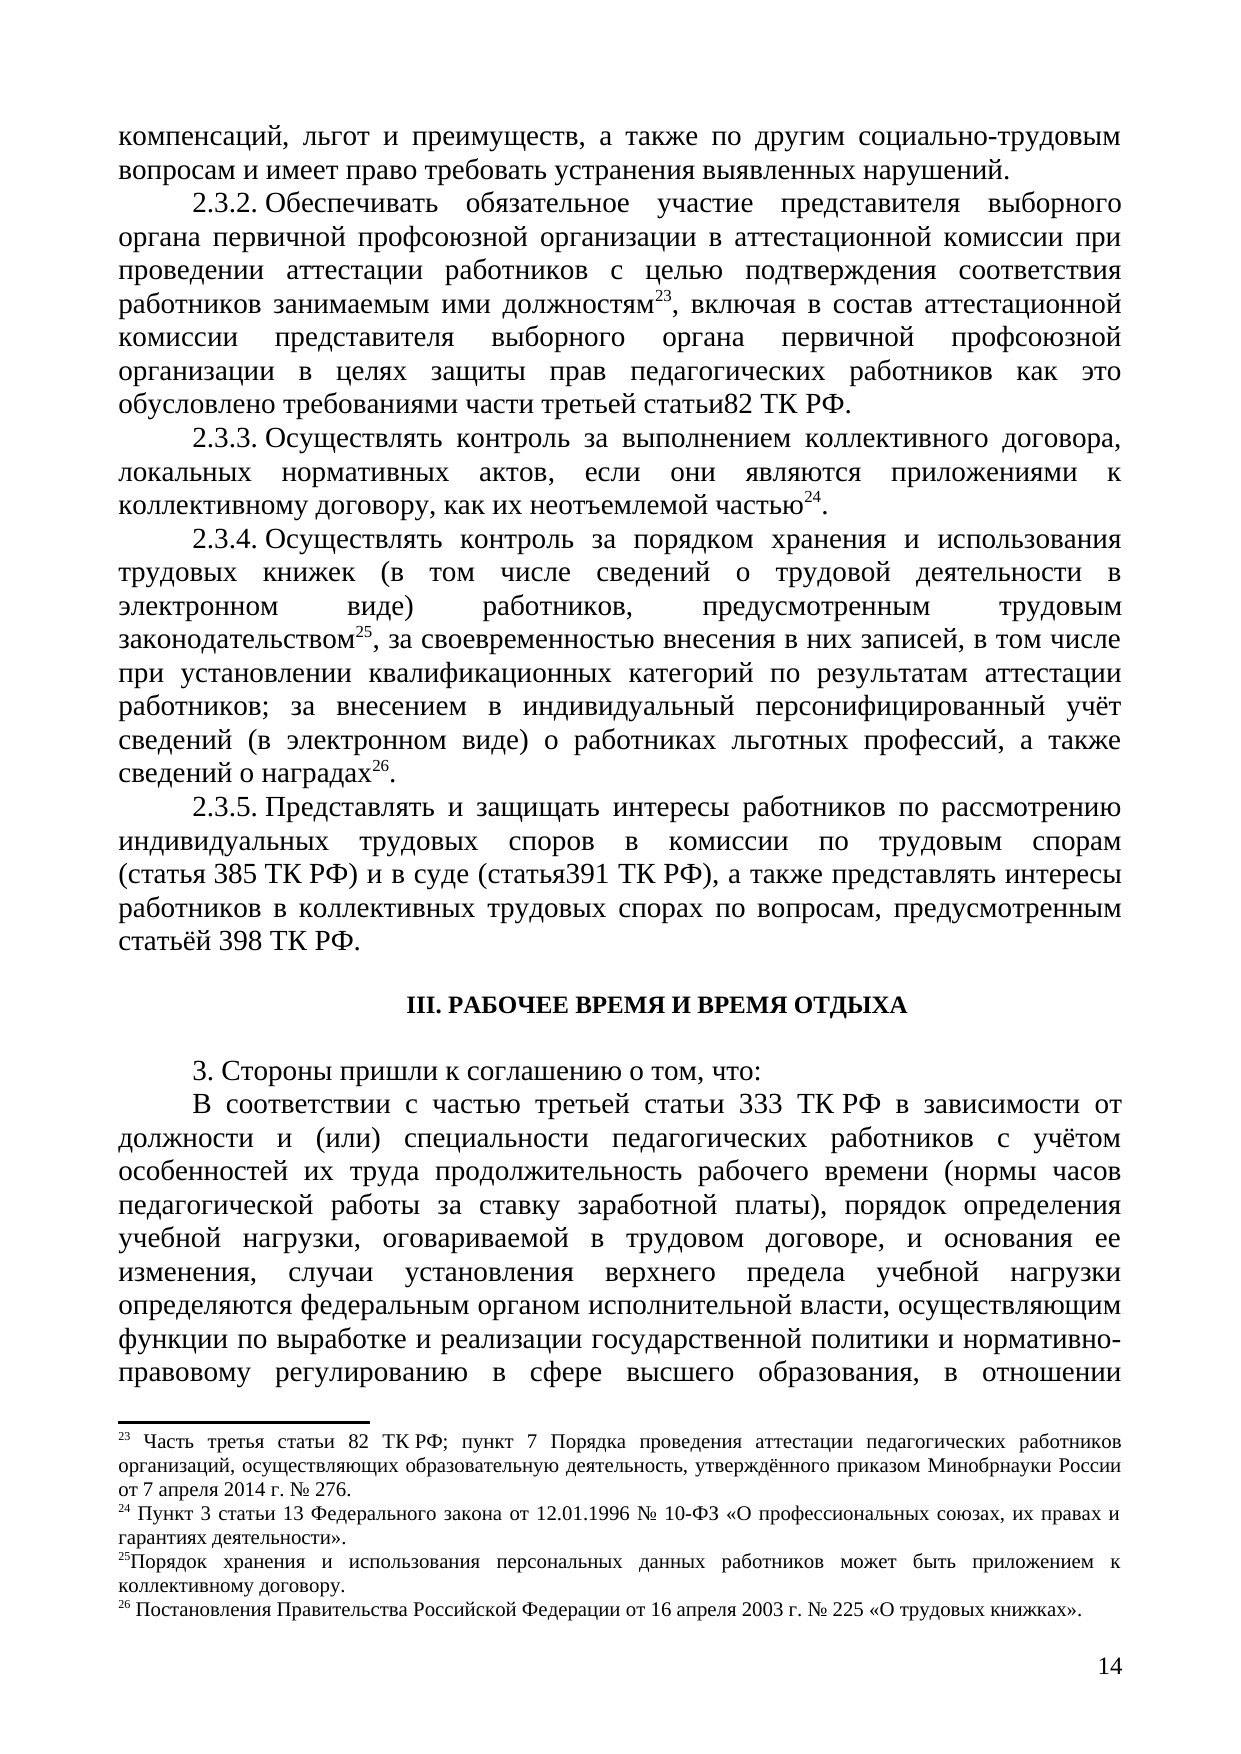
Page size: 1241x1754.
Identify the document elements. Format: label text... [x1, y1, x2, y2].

text 2.3.4. Осуществлять контроль за порядком хранения и использования трудовых книжек (в том числе сведений о трудовой деятельности в электронном виде) работников, предусмотренным трудовым законодательством, за своевременностью внесения в них записей, в том числе при установлении квалификационных категорий по результатам аттестации работников; за внесением в индивидуальный персонифицированный учёт сведений (в электронном виде) о работниках льготных профессий, а также сведений о наградах. [118, 521, 1122, 789]
text 2.3.3. Осуществлять контроль за выполнением коллективного договора, локальных нормативных актов, если они являются приложениями к коллективному договору, как их неотъемлемой частью. [118, 420, 1122, 521]
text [118, 118, 1122, 185]
text 3. Стороны пришли к соглашению о том, что: [118, 1053, 1122, 1086]
text 2.3.2. Обеспечивать обязательное участие представителя выборного органа первичной профсоюзной организации в аттестационной комиссии при проведении аттестации работников с целью подтверждения соответствия работников занимаемым ими должностям, включая в состав аттестационной комиссии представителя выборного органа первичной профсоюзной организации в целях защиты прав педагогических работников как это обусловлено требованиями части третьей статьи82 ТК РФ. [118, 185, 1122, 420]
text 2.3.5. Представлять и защищать интересы работников по рассмотрению индивидуальных трудовых споров в комиссии по трудовым спорам (статья 385 ТК РФ) и в суде (статья391 ТК РФ), а также представлять интересы работников в коллективных трудовых спорах по вопросам, предусмотренным статьёй 398 ТК РФ. [118, 789, 1122, 957]
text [118, 1086, 1122, 1388]
text III. рабочее время и время отдыха [118, 990, 1122, 1019]
